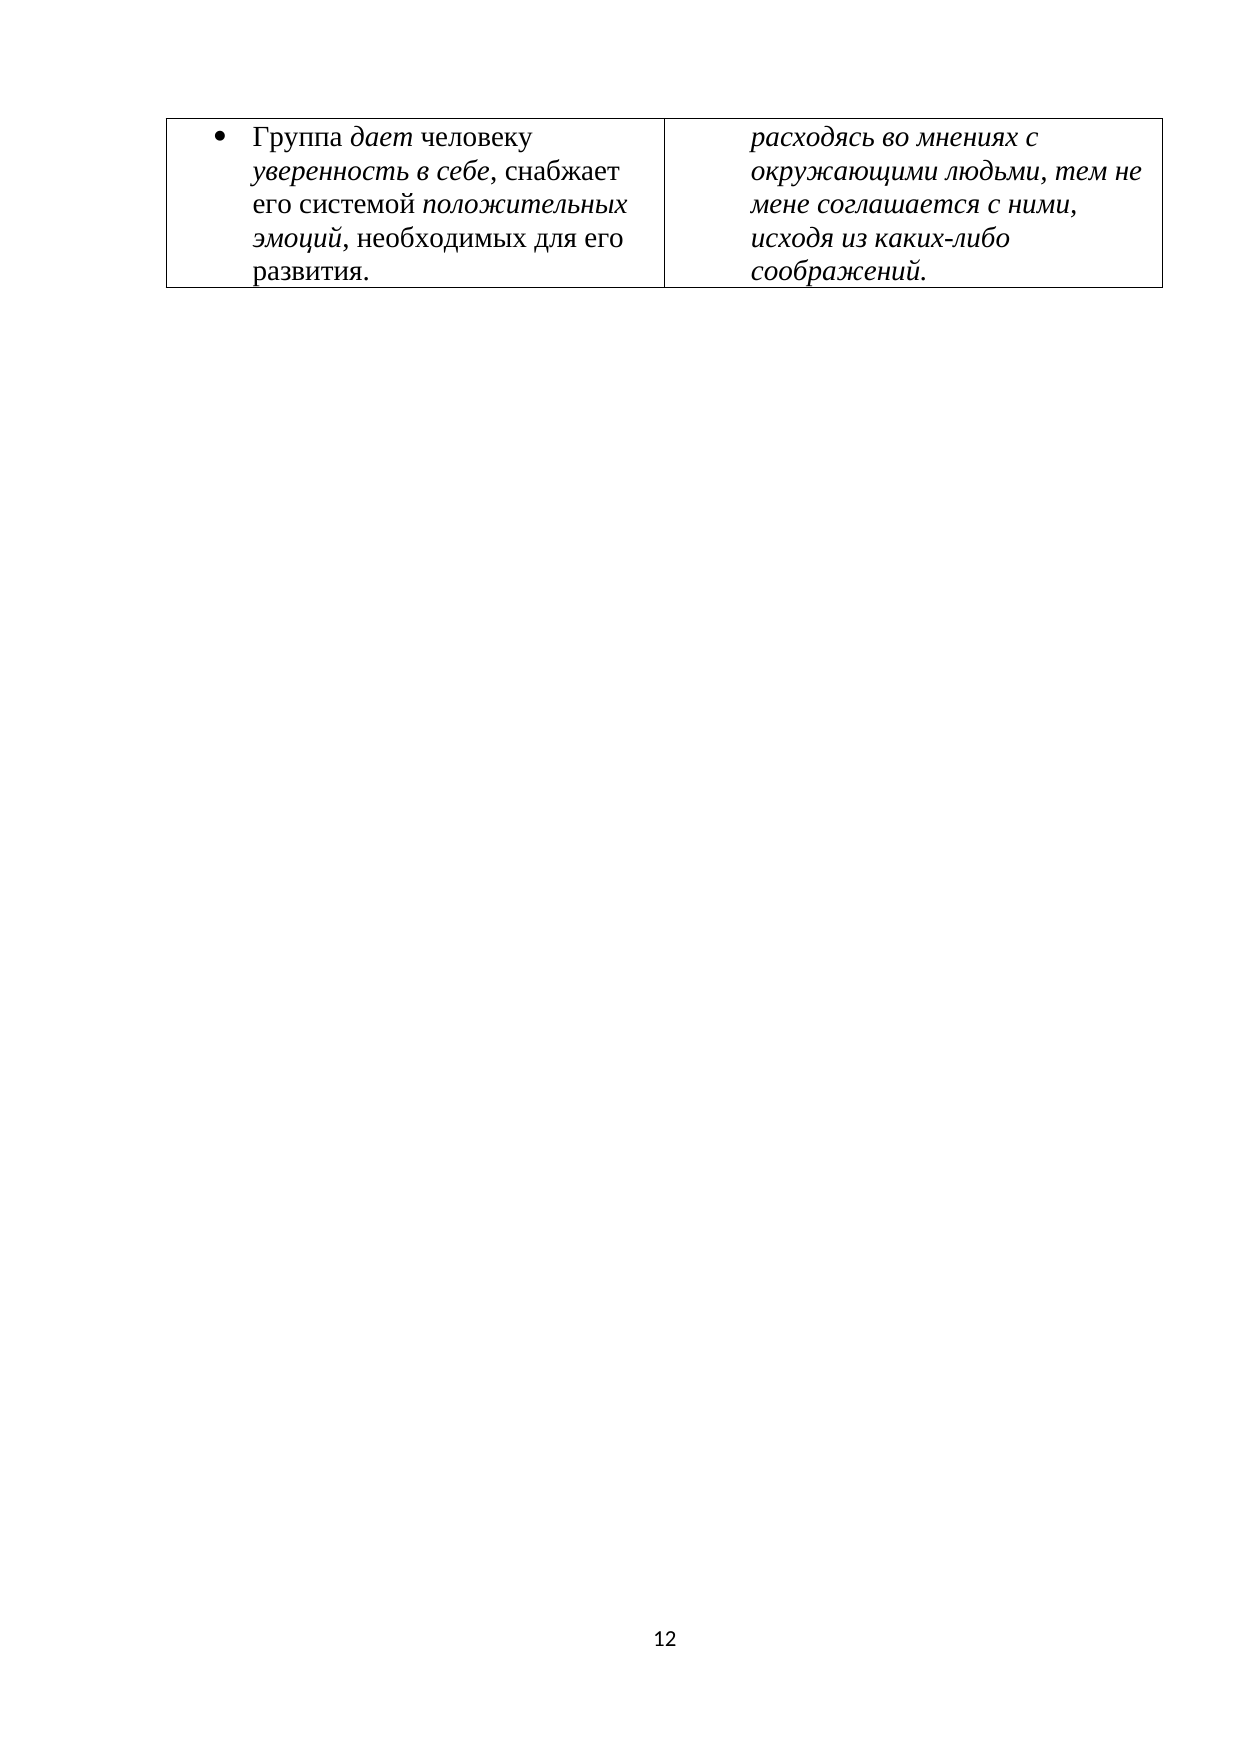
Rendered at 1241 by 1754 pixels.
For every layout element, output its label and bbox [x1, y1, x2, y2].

table_cell [665, 119, 1162, 287]
table_cell [167, 119, 664, 287]
